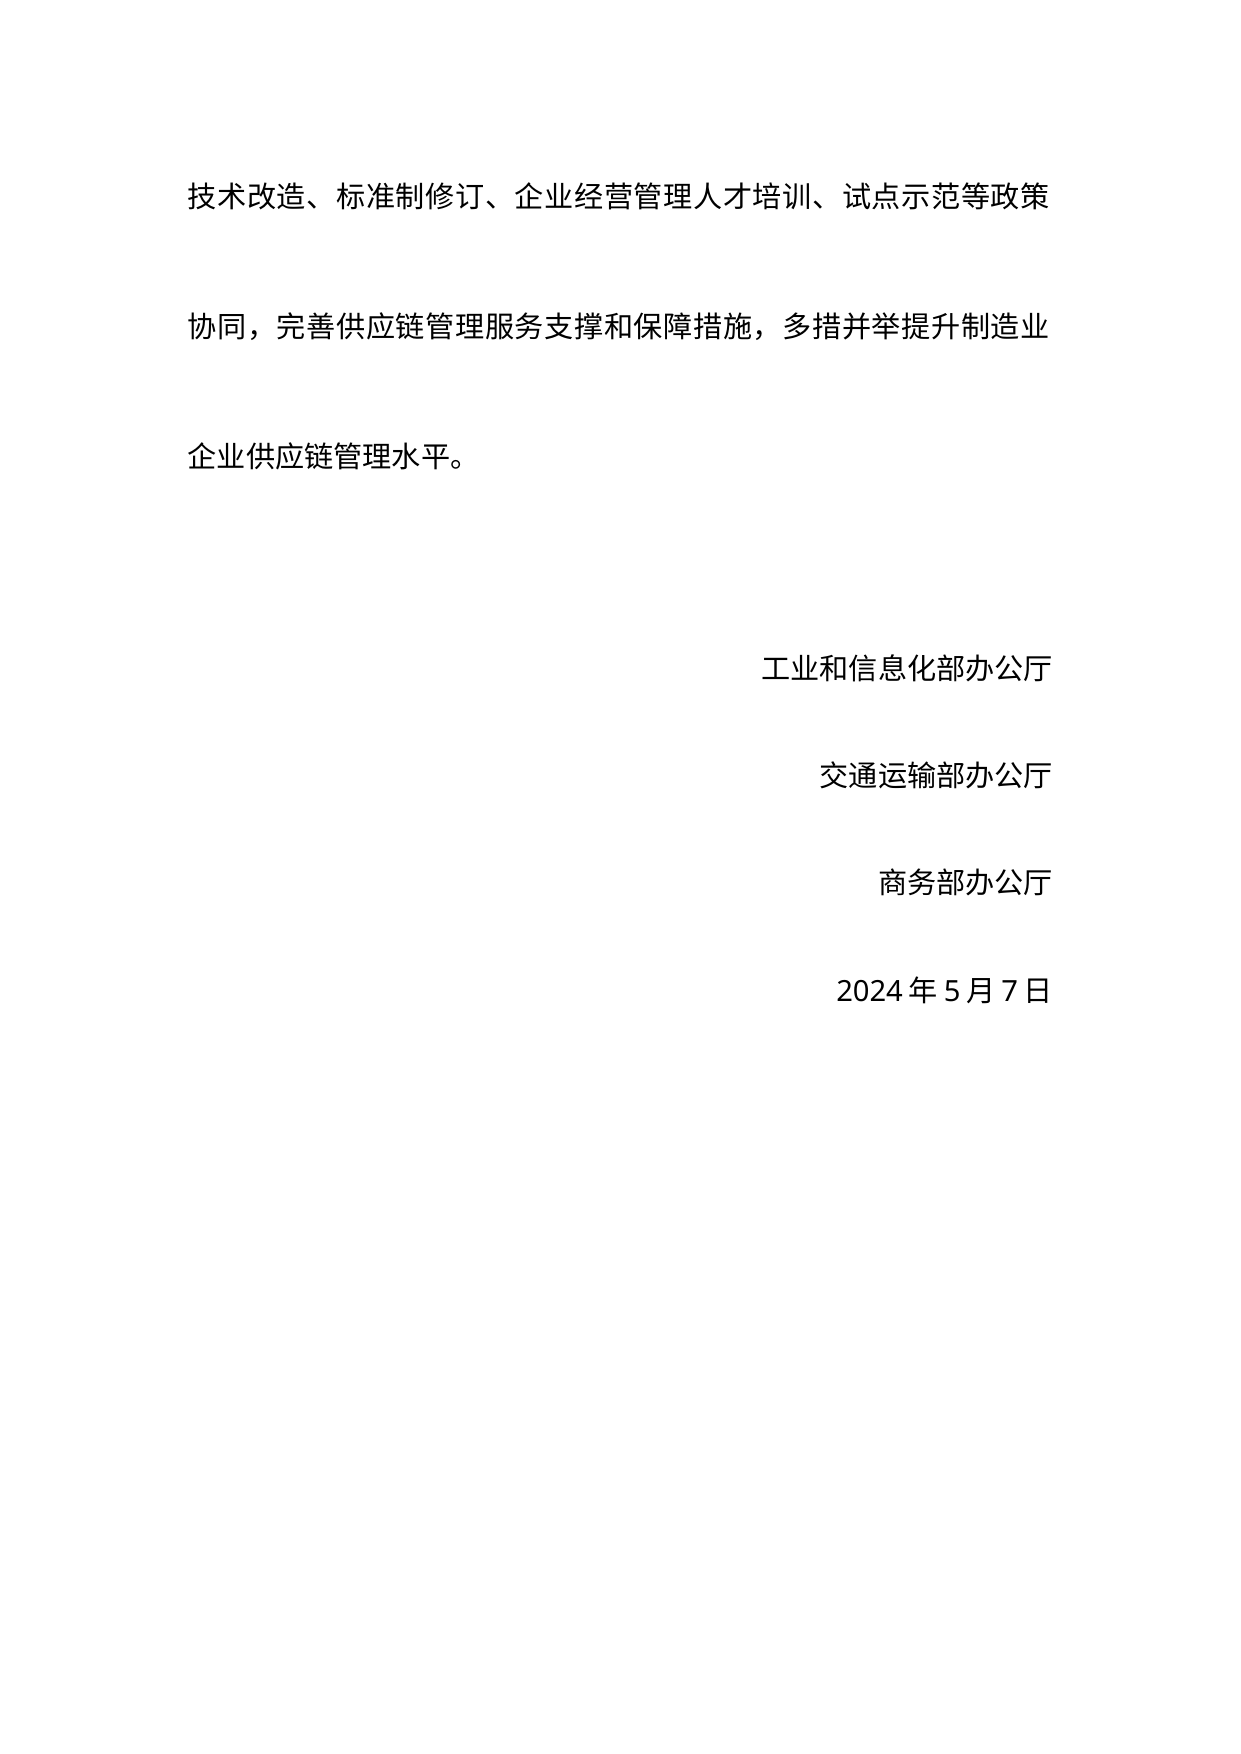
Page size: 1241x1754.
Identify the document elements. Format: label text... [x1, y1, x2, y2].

text 交通运输部办公厅 [187, 741, 1053, 806]
text 2024年5月7日 [187, 956, 1053, 1021]
text 工业和信息化部办公厅 [187, 634, 1053, 699]
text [187, 162, 1053, 487]
text 商务部办公厅 [187, 848, 1053, 913]
